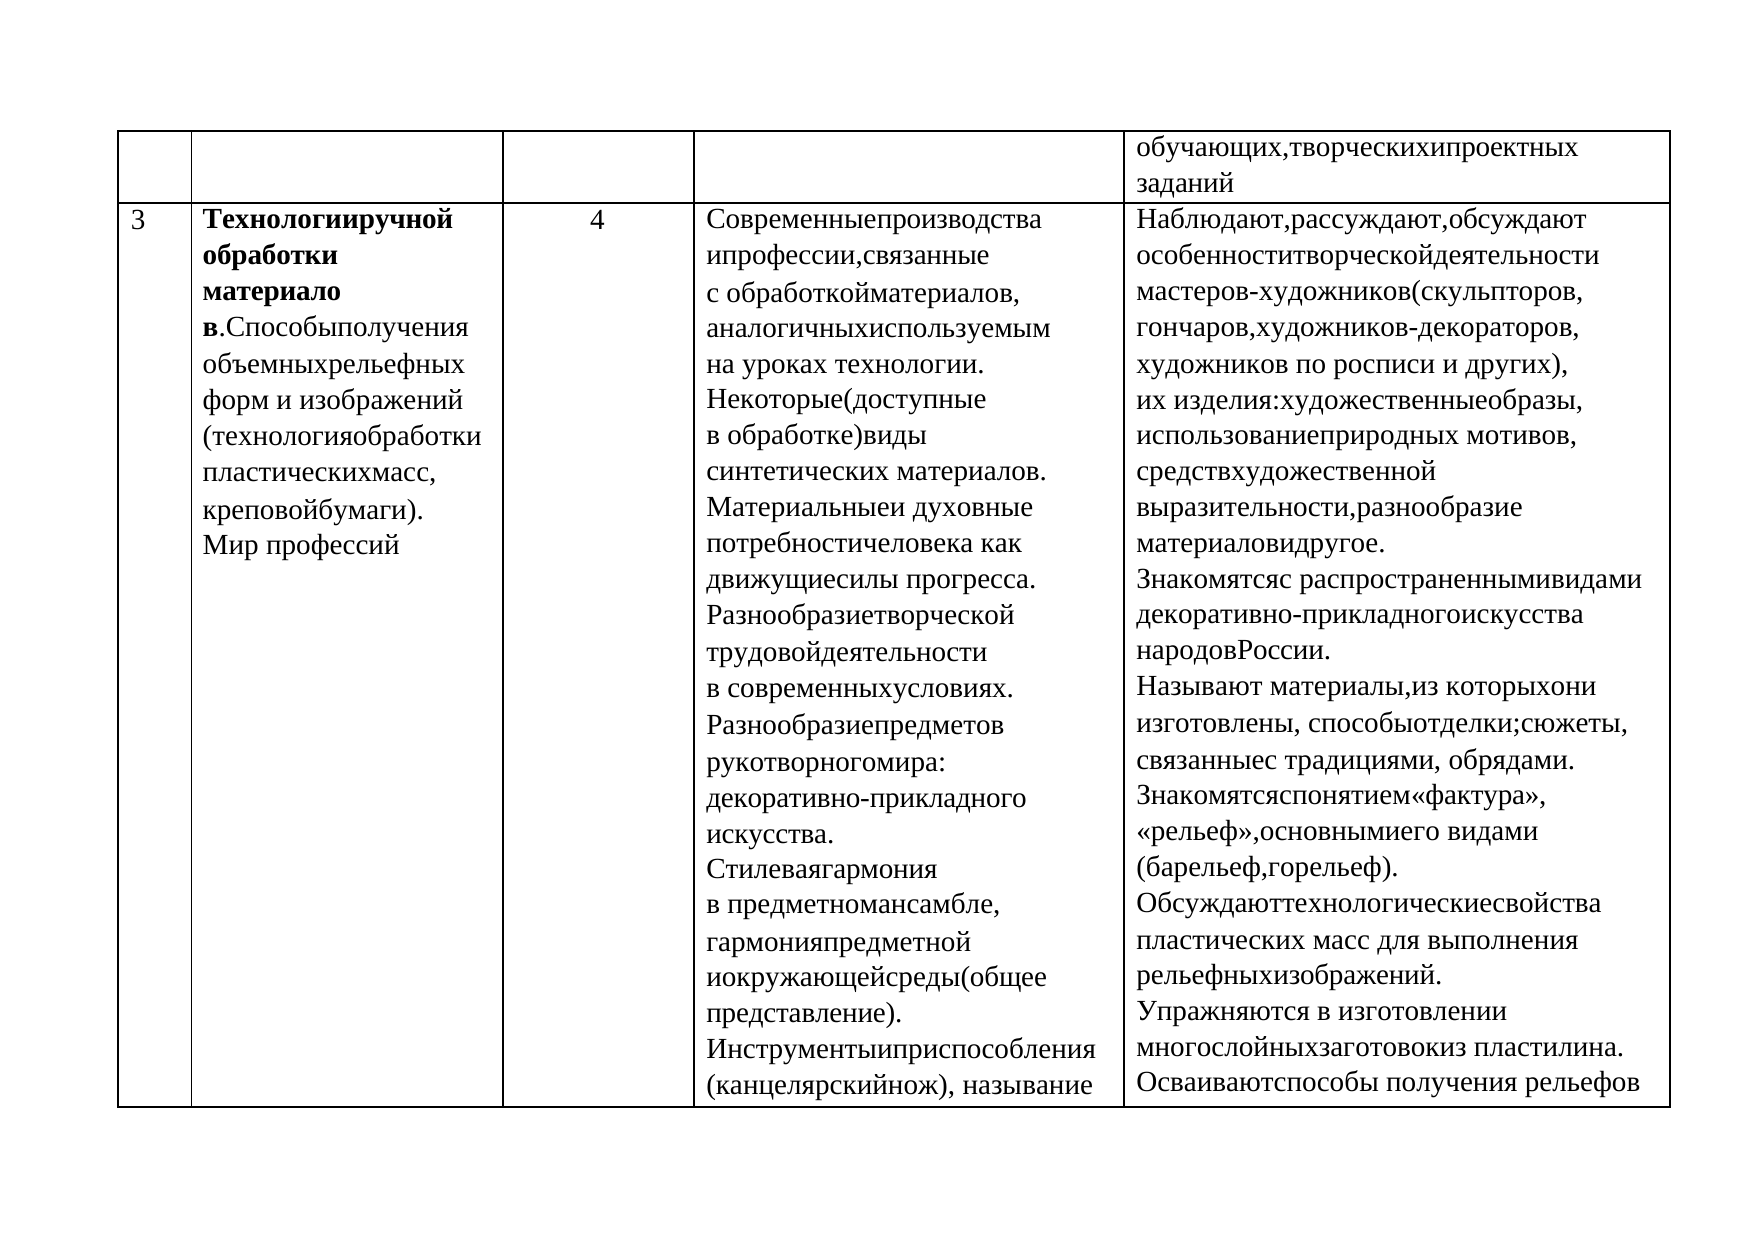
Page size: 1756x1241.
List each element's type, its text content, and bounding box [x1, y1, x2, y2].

table_cell 3 [119, 204, 191, 1106]
table_header [695, 132, 1123, 202]
table_cell Современныепроизводства ипрофессии,связанные с обработкойматериалов, аналогичныхиспользуемым на уроках технологии. Некоторые(доступные в обработке)виды синтетических материалов. Материальныеи духовные потребностичеловека как движущиесилы прогресса. Разнообразиетворческой трудовойдеятельности в современныхусловиях. Разнообразиепредметов рукотворногомира: декоративно-прикладного искусства. Стилеваягармония в предметномансамбле, гармонияпредметной иокружающейсреды(общее представление). Инструментыиприспособления (канцелярскийнож), называние [695, 204, 1123, 1106]
table_header обучающих,творческихипроектных заданий [1125, 132, 1669, 202]
table_cell Технологииручной обработки материалов.Способыполучения объемныхрельефных форм и изображений (технологияобработки пластическихмасс, креповойбумаги). Мир профессий [192, 204, 502, 1106]
table_cell 4 [504, 204, 693, 1106]
table_header [192, 132, 502, 202]
table_header [504, 132, 693, 202]
table_header [119, 132, 191, 202]
table_cell Наблюдают,рассуждают,обсуждают особенноститворческойдеятельности мастеров-художников(скульпторов, гончаров,художников-декораторов, художников по росписи и других), их изделия:художественныеобразы, использованиеприродных мотивов, средствхудожественной выразительности,разнообразие материаловидругое. Знакомятсяс распространеннымивидами декоративно-прикладногоискусства народовРоссии. Называют материалы,из которыхони изготовлены, способыотделки;сюжеты, связанныес традициями, обрядами. Знакомятсяспонятием«фактура», «рельеф»,основнымиего видами (барельеф,горельеф). Обсуждаюттехнологическиесвойства пластических масс для выполнения рельефныхизображений. Упражняются в изготовлении многослойныхзаготовокиз пластилина. Осваиваютспособы получения рельефов [1125, 204, 1669, 1106]
